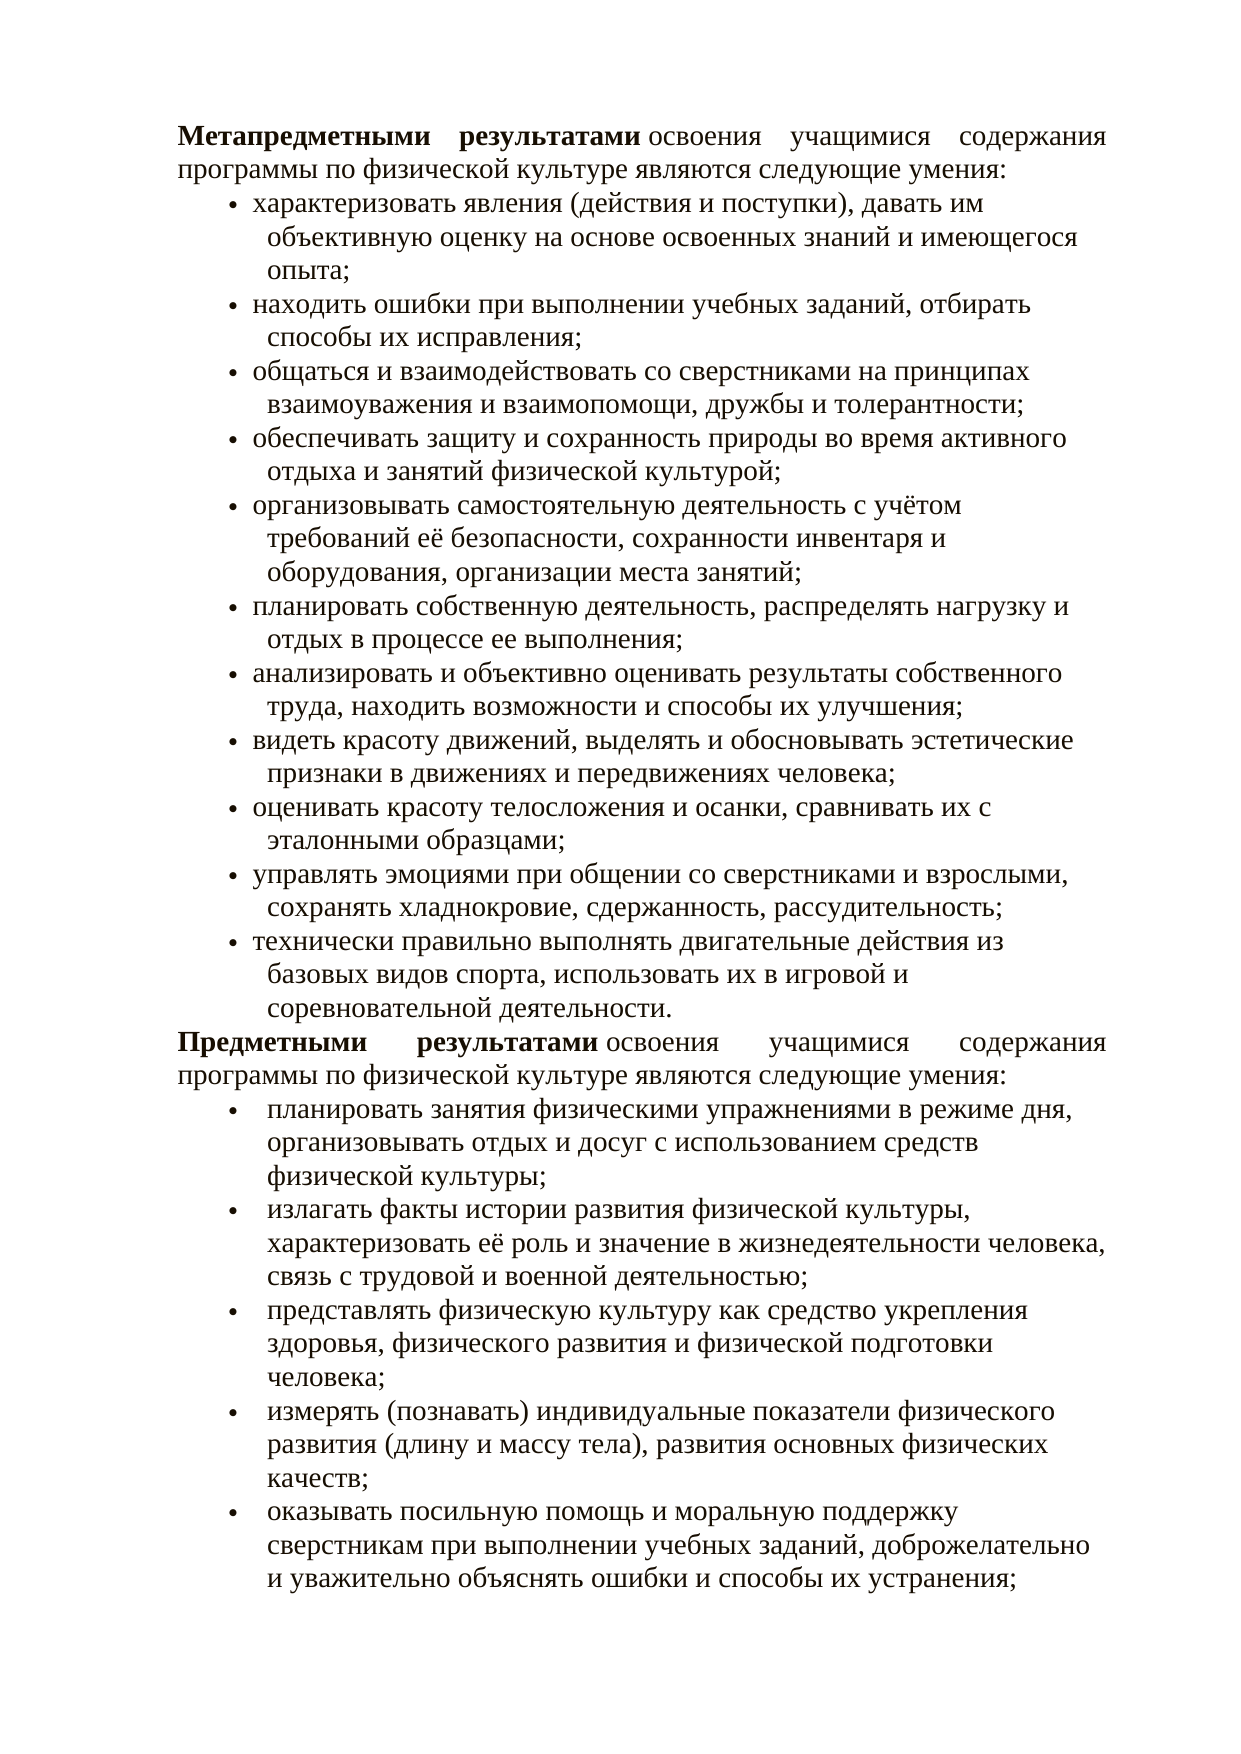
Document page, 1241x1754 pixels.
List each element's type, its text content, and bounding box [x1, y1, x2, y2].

list управлять эмоциями при общении со сверстниками и взрослыми, сохранять хладнокровие, сдержанность, рассудительность; [229, 856, 1107, 923]
list находить ошибки при выполнении учебных заданий, отбирать способы их исправления; [229, 286, 1107, 353]
list характеризовать явления (действия и поступки), давать им объективную оценку на основе освоенных знаний и имеющегося опыта; [229, 185, 1107, 286]
list анализировать и объективно оценивать результаты собственного труда, находить возможности и способы их улучшения; [229, 655, 1107, 722]
list оценивать красоту телосложения и осанки, сравнивать их с эталонными образцами; [229, 789, 1107, 856]
list общаться и взаимодействовать со сверстниками на принципах взаимоуважения и взаимопомощи, дружбы и толерантности; [229, 353, 1107, 420]
text Метапредметными результатами освоения учащимися содержания программы по физической культуре являются следующие умения: [177, 118, 1107, 185]
text Предметными результатами освоения учащимися содержания программы по физической культуре являются следующие умения: [177, 1024, 1107, 1091]
list измерять (познавать) индивидуальные показатели физического развития (длину и массу тела), развития основных физических качеств; [229, 1393, 1107, 1493]
list оказывать посильную помощь и моральную поддержку сверстникам при выполнении учебных заданий, доброжелательно и уважительно объяснять ошибки и способы их устранения; [229, 1493, 1107, 1594]
list технически правильно выполнять двигательные действия из базовых видов спорта, использовать их в игровой и соревновательной деятельности. [229, 923, 1107, 1024]
list организовывать самостоятельную деятельность с учётом требований её безопасности, сохранности инвентаря и оборудования, организации места занятий; [229, 487, 1107, 588]
list видеть красоту движений, выделять и обосновывать эстетические признаки в движениях и передвижениях человека; [229, 722, 1107, 789]
list обеспечивать защиту и сохранность природы во время активного отдыха и занятий физической культурой; [229, 420, 1107, 487]
list планировать занятия физическими упражнениями в режиме дня, организовывать отдых и досуг с использованием средств физической культуры; [229, 1091, 1107, 1191]
list представлять физическую культуру как средство укрепления здоровья, физического развития и физической подготовки человека; [229, 1292, 1107, 1393]
list излагать факты истории развития физической культуры, характеризовать её роль и значение в жизнедеятельности человека, связь с трудовой и военной деятельностью; [229, 1191, 1107, 1292]
list планировать собственную деятельность, распределять нагрузку и отдых в процессе ее выполнения; [229, 588, 1107, 655]
